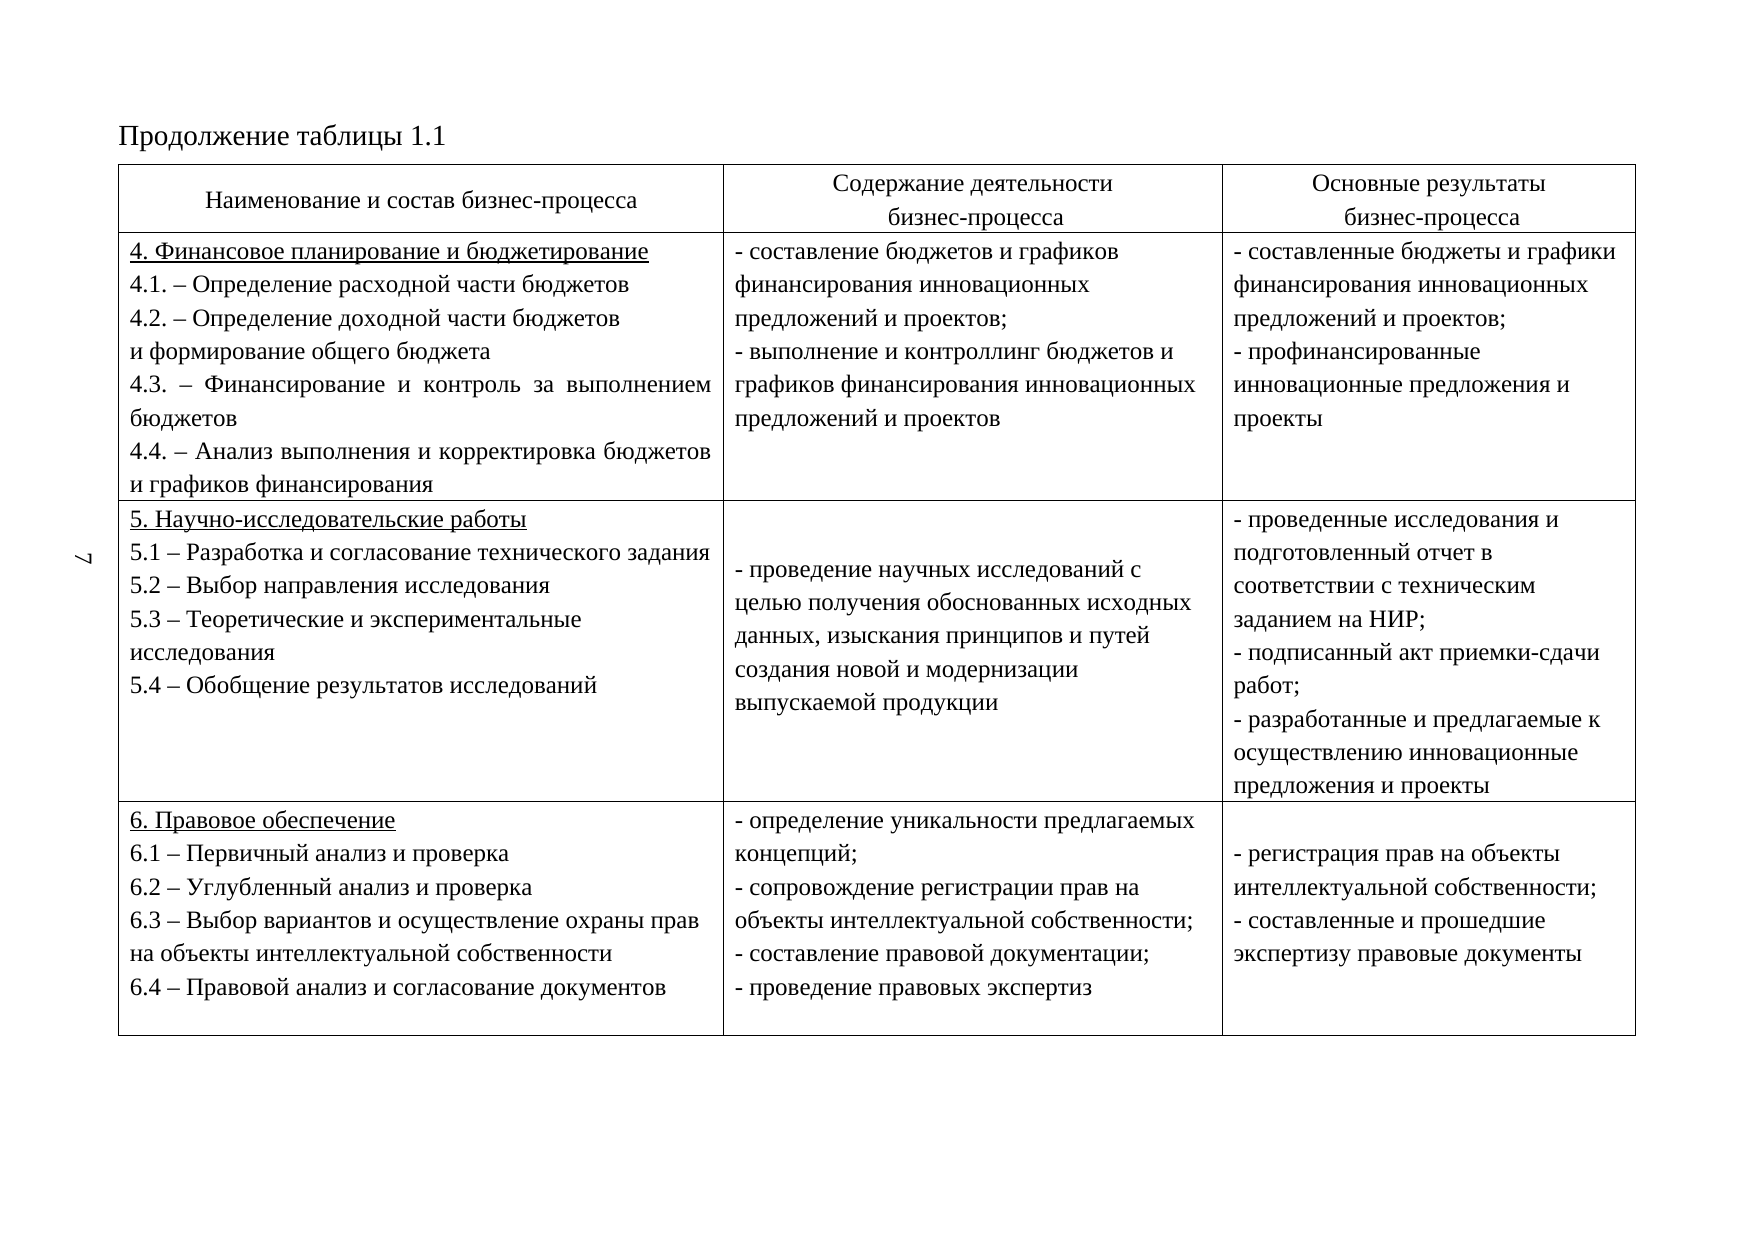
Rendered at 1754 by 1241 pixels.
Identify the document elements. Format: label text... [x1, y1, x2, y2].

table_cell - проведение научных исследований с целью получения обоснованных исходных данных, изыскания принципов и путей создания новой и модернизации выпускаемой продукции [724, 501, 1222, 801]
table_cell 6. Правовое обеспечение 6.1 – Первичный анализ и проверка 6.2 – Углубленный анализ и проверка 6.3 – Выбор вариантов и осуществление охраны прав на объекты интеллектуальной собственности 6.4 – Правовой анализ и согласование документов [119, 802, 723, 1035]
table_header Основные результаты бизнес-процесса [1223, 165, 1635, 232]
table_cell - проведенные исследования и подготовленный отчет в соответствии с техническим заданием на НИР; - подписанный акт приемки-сдачи работ; - разработанные и предлагаемые к осуществлению инновационные предложения и проекты [1223, 501, 1635, 801]
text Продолжение таблицы 1.1 [118, 118, 1636, 152]
table_cell - определение уникальности предлагаемых концепций; - сопровождение регистрации прав на объекты интеллектуальной собственности; - составление правовой документации; - проведение правовых экспертиз [724, 802, 1222, 1035]
table_cell - составление бюджетов и графиков финансирования инновационных предложений и проектов; - выполнение и контроллинг бюджетов и графиков финансирования инновационных предложений и проектов [724, 233, 1222, 499]
table_header Наименование и состав бизнес-процесса [119, 165, 723, 232]
table_cell - регистрация прав на объекты интеллектуальной собственности; - составленные и прошедшие экспертизу правовые документы [1223, 802, 1635, 1035]
table_cell - составленные бюджеты и графики финансирования инновационных предложений и проектов; - профинансированные инновационные предложения и проекты [1223, 233, 1635, 499]
table_header Содержание деятельности бизнес-процесса [724, 165, 1222, 232]
table_cell 5. Научно-исследовательские работы 5.1 – Разработка и согласование технического задания 5.2 – Выбор направления исследования 5.3 – Теоретические и экспериментальные исследования 5.4 – Обобщение результатов исследований [119, 501, 723, 801]
table_cell 4. Финансовое планирование и бюджетирование 4.1. – Определение расходной части бюджетов 4.2. – Определение доходной части бюджетов и формирование общего бюджета 4.3. – Финансирование и контроль за выполнением бюджетов 4.4. – Анализ выполнения и корректировка бюджетов и графиков финансирования [119, 233, 723, 499]
